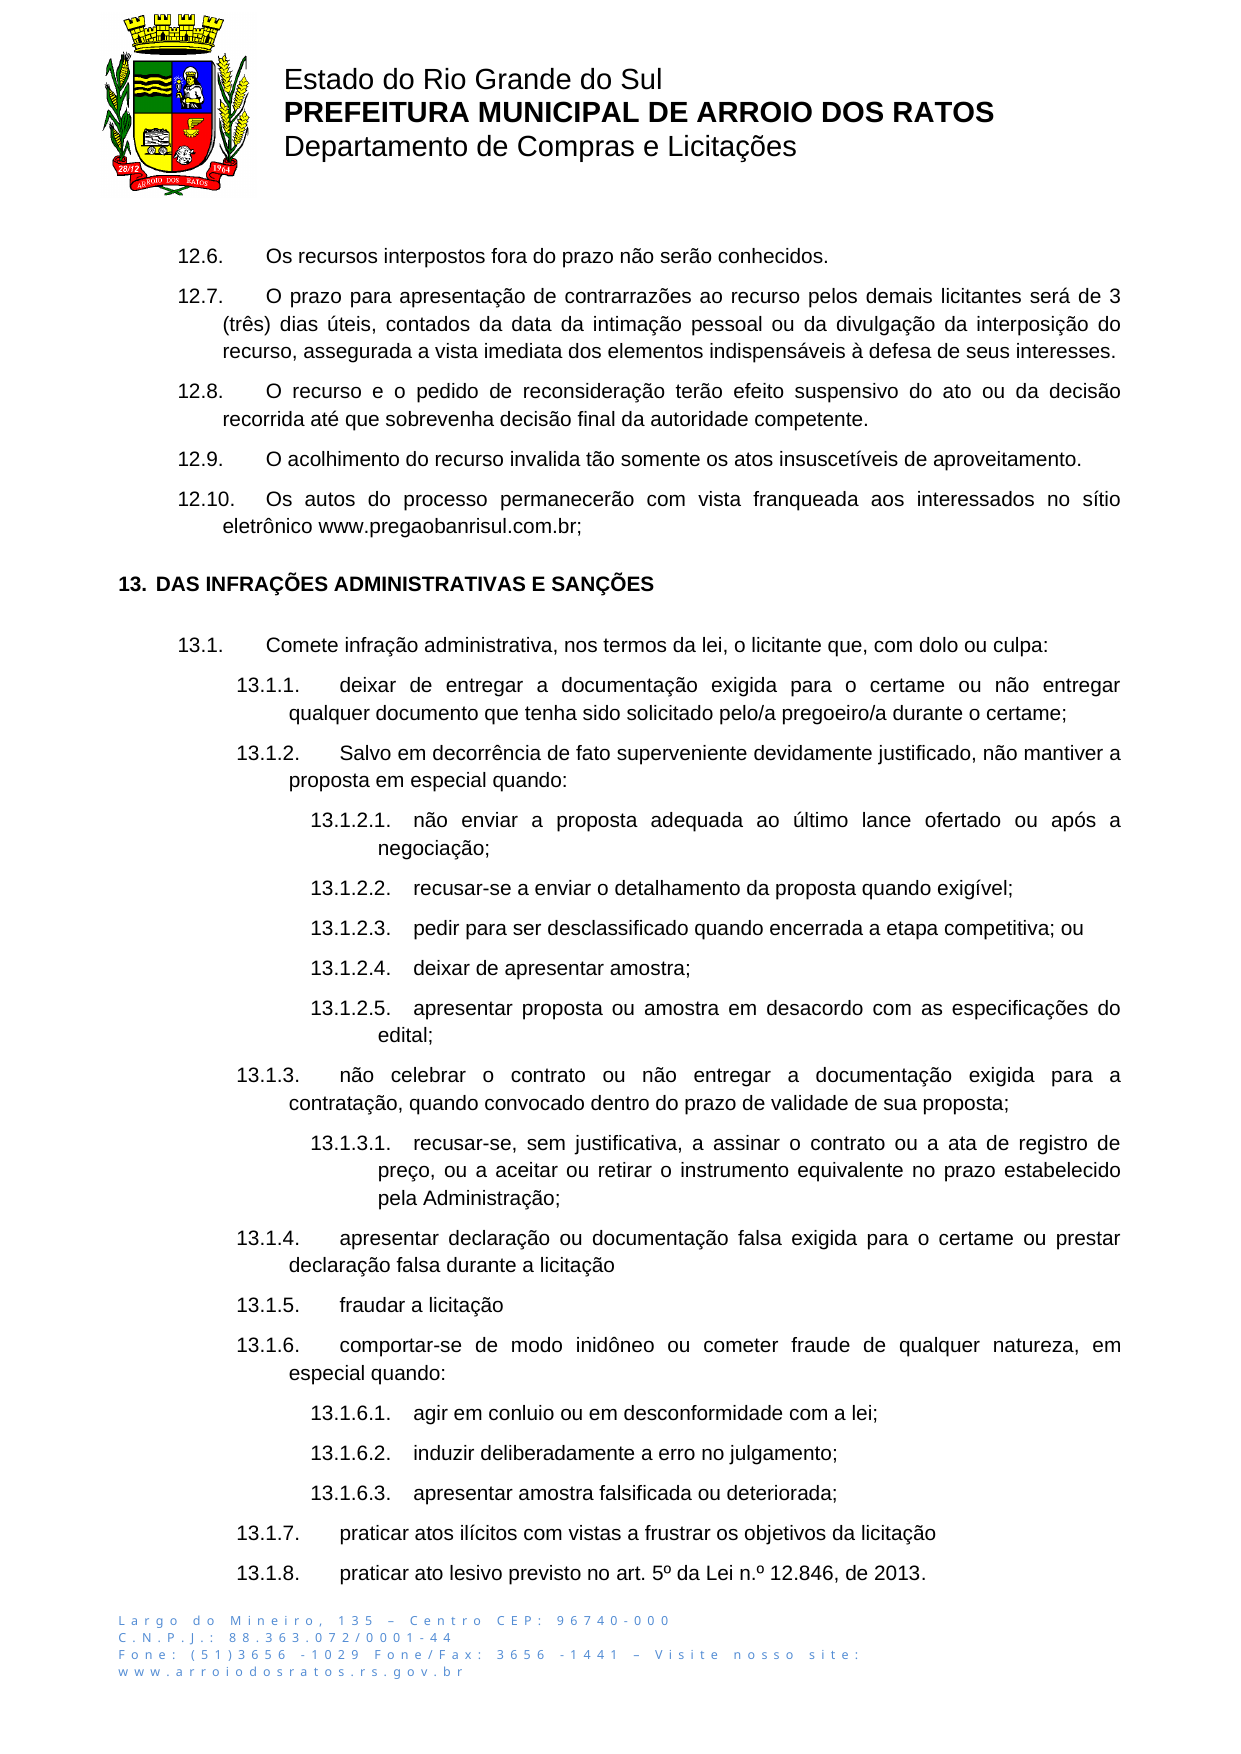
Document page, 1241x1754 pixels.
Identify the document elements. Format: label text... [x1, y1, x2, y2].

picture [100, 12, 257, 198]
text DAS INFRAÇÕES ADMINISTRATIVAS E SANÇÕES [118, 572, 1122, 596]
text recusar-se a enviar o detalhamento da proposta quando exigível; [310, 875, 1122, 899]
text Os autos do processo permanecerão com vista franqueada aos interessados no sítio eletrônico www.pregaobanrisul.com.br; [177, 487, 1122, 538]
text agir em conluio ou em desconformidade com a lei; [310, 1400, 1122, 1424]
text recusar-se, sem justificativa, a assinar o contrato ou a ata de registro de preço, ou a aceitar ou retirar o instrumento equivalente no prazo estabelecido pela Administração; [310, 1130, 1122, 1209]
text Comete infração administrativa, nos termos da lei, o licitante que, com dolo ou culpa: [177, 633, 1122, 657]
text pedir para ser desclassificado quando encerrada a etapa competitiva; ou [310, 915, 1122, 939]
text comportar-se de modo inidôneo ou cometer fraude de qualquer natureza, em especial quando: [236, 1333, 1122, 1384]
text O recurso e o pedido de reconsideração terão efeito suspensivo do ato ou da decisão recorrida até que sobrevenha decisão final da autoridade competente. [177, 379, 1122, 431]
text Salvo em decorrência de fato superveniente devidamente justificado, não mantiver a proposta em especial quando: [236, 740, 1122, 792]
text não enviar a proposta adequada ao último lance ofertado ou após a negociação; [310, 808, 1122, 859]
text apresentar proposta ou amostra em desacordo com as especificações do edital; [310, 995, 1122, 1047]
text apresentar amostra falsificada ou deteriorada; [310, 1480, 1122, 1504]
text Os recursos interpostos fora do prazo não serão conhecidos. [177, 244, 1122, 268]
text deixar de apresentar amostra; [310, 955, 1122, 979]
text deixar de entregar a documentação exigida para o certame ou não entregar qualquer documento que tenha sido solicitado pelo/a pregoeiro/a durante o certame; [236, 673, 1122, 724]
text O prazo para apresentação de contrarrazões ao recurso pelos demais licitantes será de 3 (três) dias úteis, contados da data da intimação pessoal ou da divulgação da interposição do recurso, assegurada a vista imediata dos elementos indispensáveis à defesa de seus interesses. [177, 284, 1122, 363]
text não celebrar o contrato ou não entregar a documentação exigida para a contratação, quando convocado dentro do prazo de validade de sua proposta; [236, 1063, 1122, 1114]
text O acolhimento do recurso invalida tão somente os atos insuscetíveis de aproveitamento. [177, 447, 1122, 471]
text fraudar a licitação [236, 1293, 1122, 1317]
text praticar atos ilícitos com vistas a frustrar os objetivos da licitação [236, 1520, 1122, 1544]
text praticar ato lesivo previsto no art. 5º da Lei n.º 12.846, de 2013. [236, 1560, 1122, 1584]
text apresentar declaração ou documentação falsa exigida para o certame ou prestar declaração falsa durante a licitação [236, 1225, 1122, 1277]
text induzir deliberadamente a erro no julgamento; [310, 1440, 1122, 1464]
